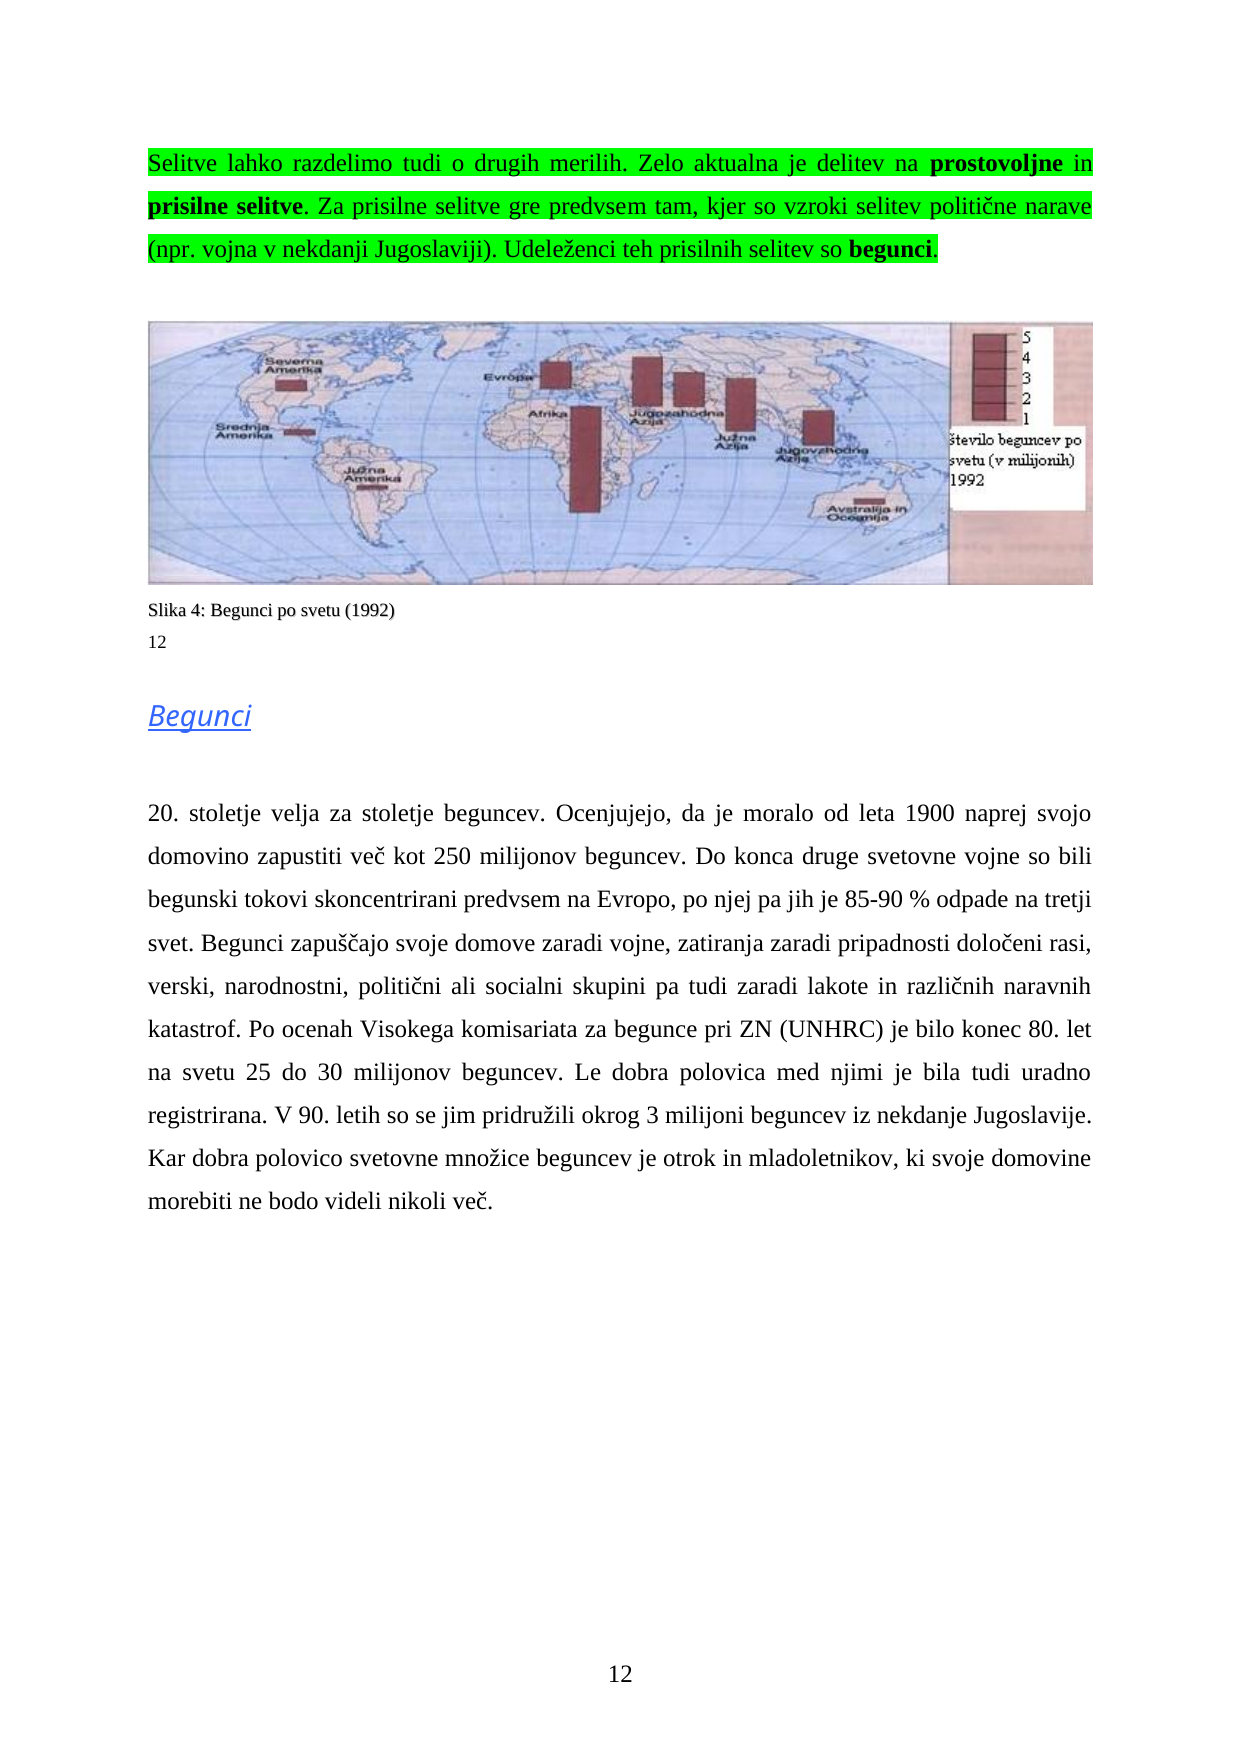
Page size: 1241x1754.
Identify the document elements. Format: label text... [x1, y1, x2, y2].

text Selitve lahko razdelimo tudi o drugih merilih. Zelo aktualna je delitev na prostovoljne in prisilne selitve. Za prisilne selitve gre predvsem tam, kjer so vzroki selitev politične narave (npr. vojna v nekdanji Jugoslaviji). Udeleženci teh prisilnih selitev so begunci. [148, 176, 1093, 263]
text 12 [148, 631, 1093, 653]
picture [147, 320, 1093, 585]
text 20. stoletje velja za stoletje beguncev. Ocenjujejo, da je moralo od leta 1900 naprej svojo domovino zapustiti več kot 250 milijonov beguncev. Do konca druge svetovne vojne so bili begunski tokovi skoncentrirani predvsem na Evropo, po njej pa jih je 85-90 % odpade na tretji svet. Begunci zapuščajo svoje domove zaradi vojne, zatiranja zaradi pripadnosti določeni rasi, verski, narodnostni, politični ali socialni skupini pa tudi zaradi lakote in različnih naravnih katastrof. Po ocenah Visokega komisariata za begunce pri ZN (UNHRC) je bilo konec 80. let na svetu 25 do 30 milijonov beguncev. Le dobra polovica med njimi je bila tudi uradno registrirana. V 90. letih so se jim pridružili okrog 3 milijoni beguncev iz nekdanje Jugoslavije. Kar dobra polovico svetovne množice beguncev je otrok in mladoletnikov, ki svoje domovine morebiti ne bodo videli nikoli več. [148, 798, 1093, 1215]
text Slika 4: Begunci po svetu (1992) [148, 599, 1093, 620]
text Begunci [148, 696, 1093, 735]
